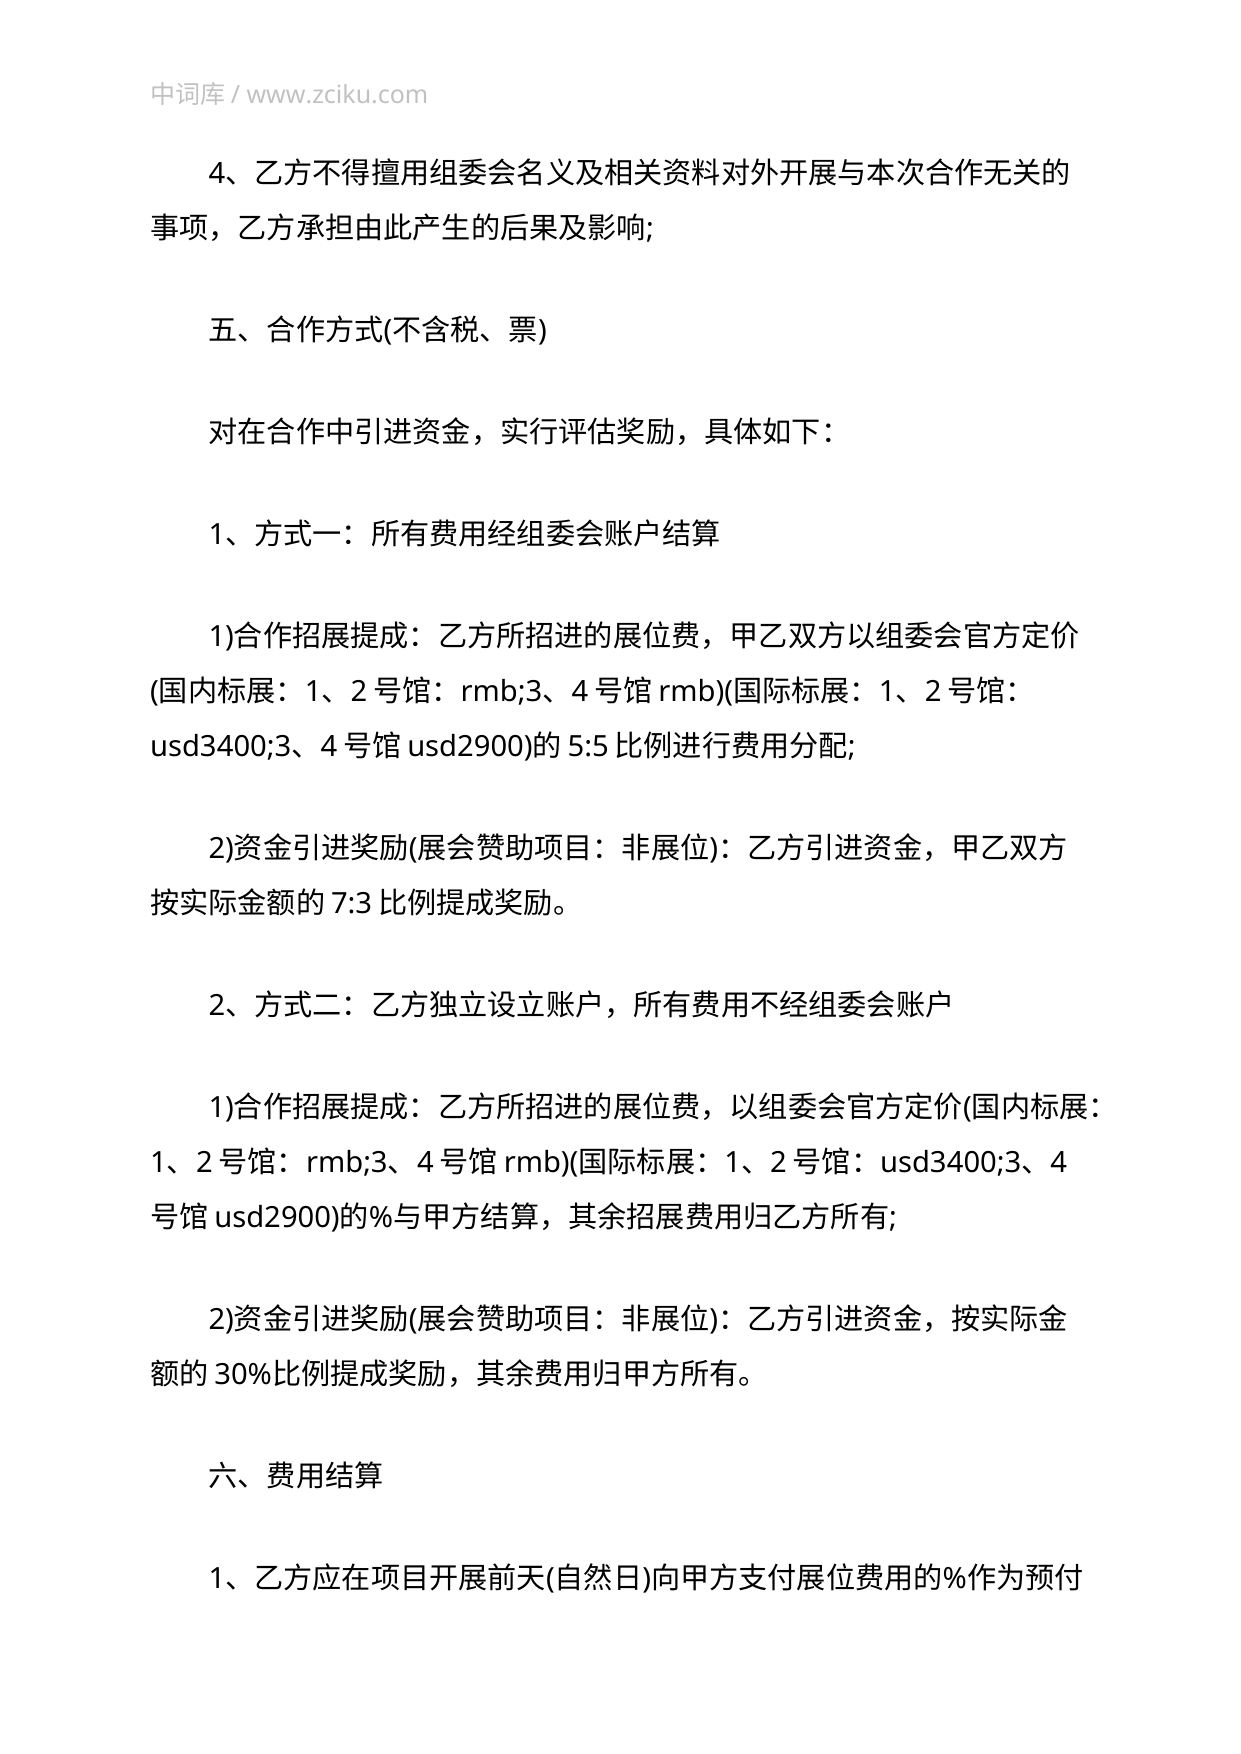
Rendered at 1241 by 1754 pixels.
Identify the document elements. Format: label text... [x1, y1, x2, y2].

text 2、方式二：乙方独立设立账户，所有费用不经组委会账户 [150, 982, 1090, 1024]
text 六、费用结算 [150, 1453, 1090, 1495]
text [150, 1554, 1090, 1597]
text 1)合作招展提成：乙方所招进的展位费，甲乙双方以组委会官方定价(国内标展：1、2号馆：rmb;3、4号馆rmb)(国际标展：1、2号馆：usd3400;3、4号馆usd2900)的5:5比例进行费用分配; [150, 613, 1090, 765]
text 1、方式一：所有费用经组委会账户结算 [150, 511, 1090, 553]
text 4、乙方不得擅用组委会名义及相关资料对外开展与本次合作无关的事项，乙方承担由此产生的后果及影响; [150, 150, 1090, 247]
text 2)资金引进奖励(展会赞助项目：非展位)：乙方引进资金，甲乙双方按实际金额的7:3比例提成奖励。 [150, 825, 1090, 922]
text 五、合作方式(不含税、票) [150, 307, 1090, 349]
text 对在合作中引进资金，实行评估奖励，具体如下： [150, 409, 1090, 451]
text 2)资金引进奖励(展会赞助项目：非展位)：乙方引进资金，按实际金额的30%比例提成奖励，其余费用归甲方所有。 [150, 1296, 1090, 1393]
text 1)合作招展提成：乙方所招进的展位费，以组委会官方定价(国内标展：1、2号馆：rmb;3、4号馆rmb)(国际标展：1、2号馆：usd3400;3、4号馆usd2900)的%与甲方结算，其余招展费用归乙方所有; [150, 1084, 1090, 1236]
